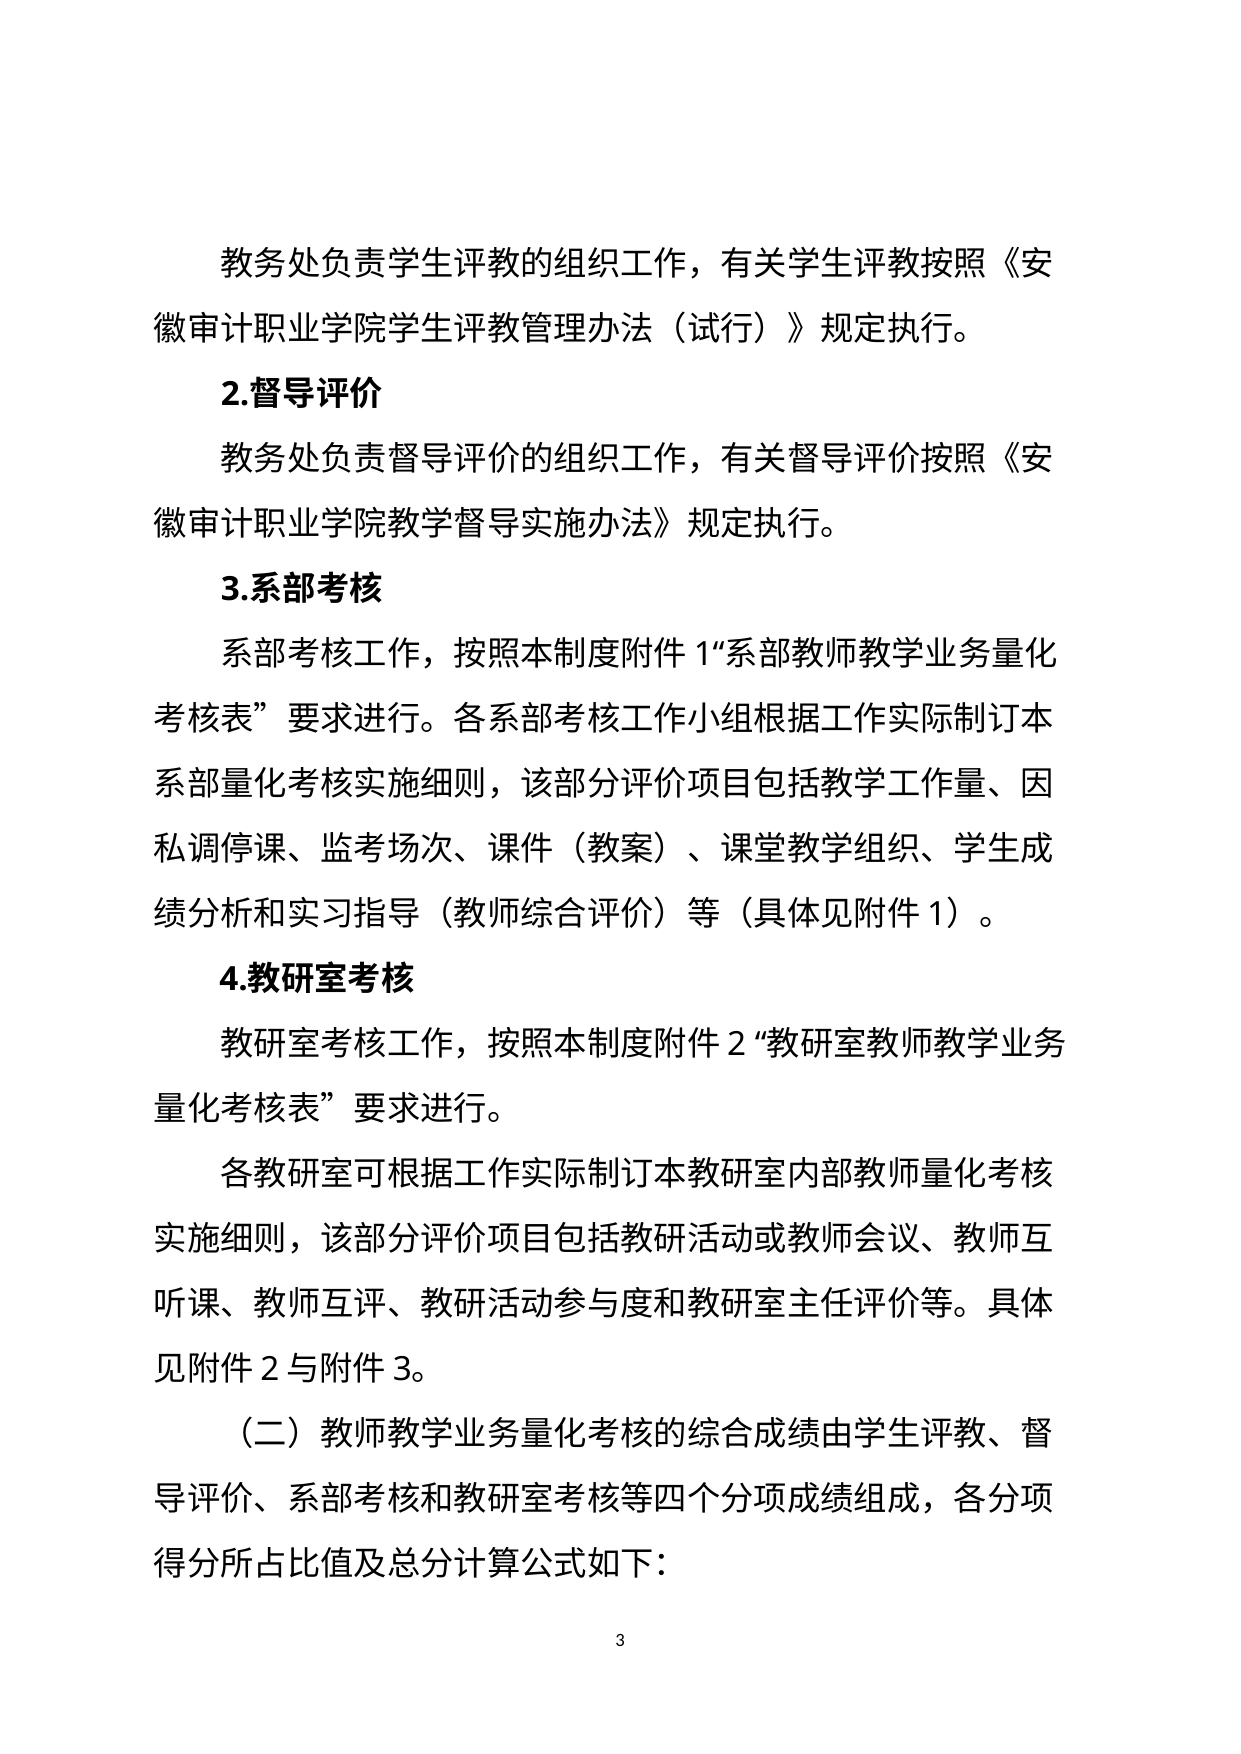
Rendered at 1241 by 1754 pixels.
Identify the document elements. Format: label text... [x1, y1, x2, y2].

text 系部考核工作，按照本制度附件1“系部教师教学业务量化考核表”要求进行。各系部考核工作小组根据工作实际制订本系部量化考核实施细则，该部分评价项目包括教学工作量、因私调停课、监考场次、课件（教案）、课堂教学组织、学生成绩分析和实习指导（教师综合评价）等（具体见附件1）。 [153, 619, 1087, 944]
text 教务处负责学生评教的组织工作，有关学生评教按照《安徽审计职业学院学生评教管理办法（试行）》规定执行。 [153, 229, 1087, 359]
text （二）教师教学业务量化考核的综合成绩由学生评教、督导评价、系部考核和教研室考核等四个分项成绩组成，各分项得分所占比值及总分计算公式如下： [153, 1399, 1087, 1594]
text 3.系部考核 [153, 554, 1087, 619]
text 教研室考核工作，按照本制度附件2 “教研室教师教学业务量化考核表”要求进行。 [153, 1009, 1087, 1139]
text 各教研室可根据工作实际制订本教研室内部教师量化考核实施细则，该部分评价项目包括教研活动或教师会议、教师互听课、教师互评、教研活动参与度和教研室主任评价等。具体见附件2与附件3。 [153, 1139, 1087, 1399]
text 2.督导评价 [153, 359, 1087, 424]
text 教务处负责督导评价的组织工作，有关督导评价按照《安徽审计职业学院教学督导实施办法》规定执行。 [153, 424, 1087, 554]
text 4.教研室考核 [153, 944, 1087, 1009]
